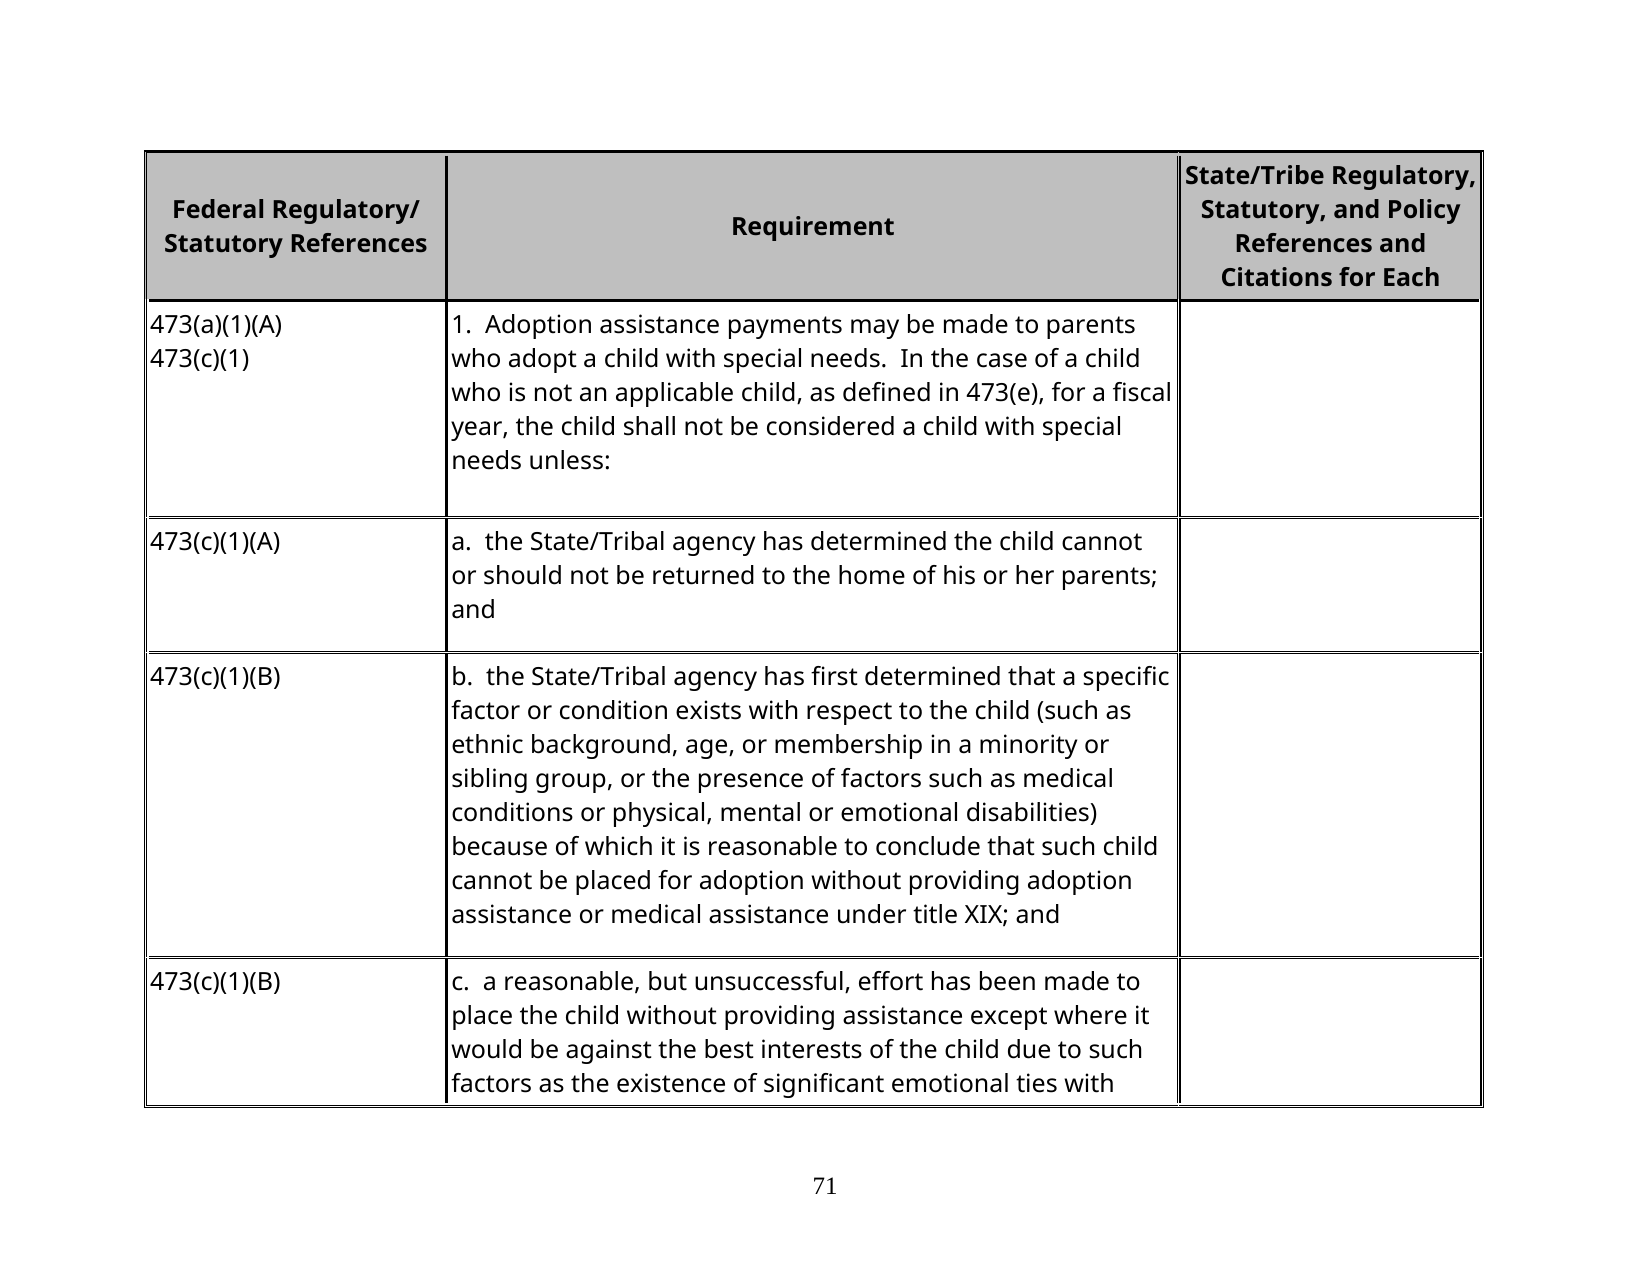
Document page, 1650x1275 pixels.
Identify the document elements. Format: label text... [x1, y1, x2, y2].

table_cell [1181, 299, 1480, 516]
table_cell 473(c)(1)(B) [145, 651, 446, 956]
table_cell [446, 956, 1179, 1104]
table_cell 473(a)(1)(A) 473(c)(1) [147, 299, 445, 516]
table_cell 1. Adoption assistance payments may be made to parents who adopt a child with special needs. In the case of a child who is not an applicable child, as defined in 473(e), for a fiscal year, the child shall not be considered a child with special needs unless: [448, 302, 1177, 516]
table_cell a. the State/Tribal agency has determined the child cannot or should not be returned to the home of his or her parents; and [448, 519, 1177, 651]
table_cell [1179, 651, 1482, 956]
table_cell [1179, 956, 1482, 1104]
table_cell 473(c)(1)(A) [145, 516, 446, 651]
table_header Federal Regulatory/ Statutory References [147, 153, 446, 299]
table_cell 473(c)(1)(B) [145, 956, 446, 1104]
table_header Requirement [446, 152, 1179, 299]
table_cell [1179, 516, 1482, 651]
table_cell b. the State/Tribal agency has first determined that a specific factor or condition exists with respect to the child (such as ethnic background, age, or membership in a minority or sibling group, or the presence of factors such as medical conditions or physical, mental or emotional disabilities) because of which it is reasonable to conclude that such child cannot be placed for adoption without providing adoption assistance or medical assistance under title XIX; and [448, 654, 1177, 956]
table_header State/Tribe Regulatory, Statutory, and Policy References and Citations for Each [1179, 153, 1480, 299]
